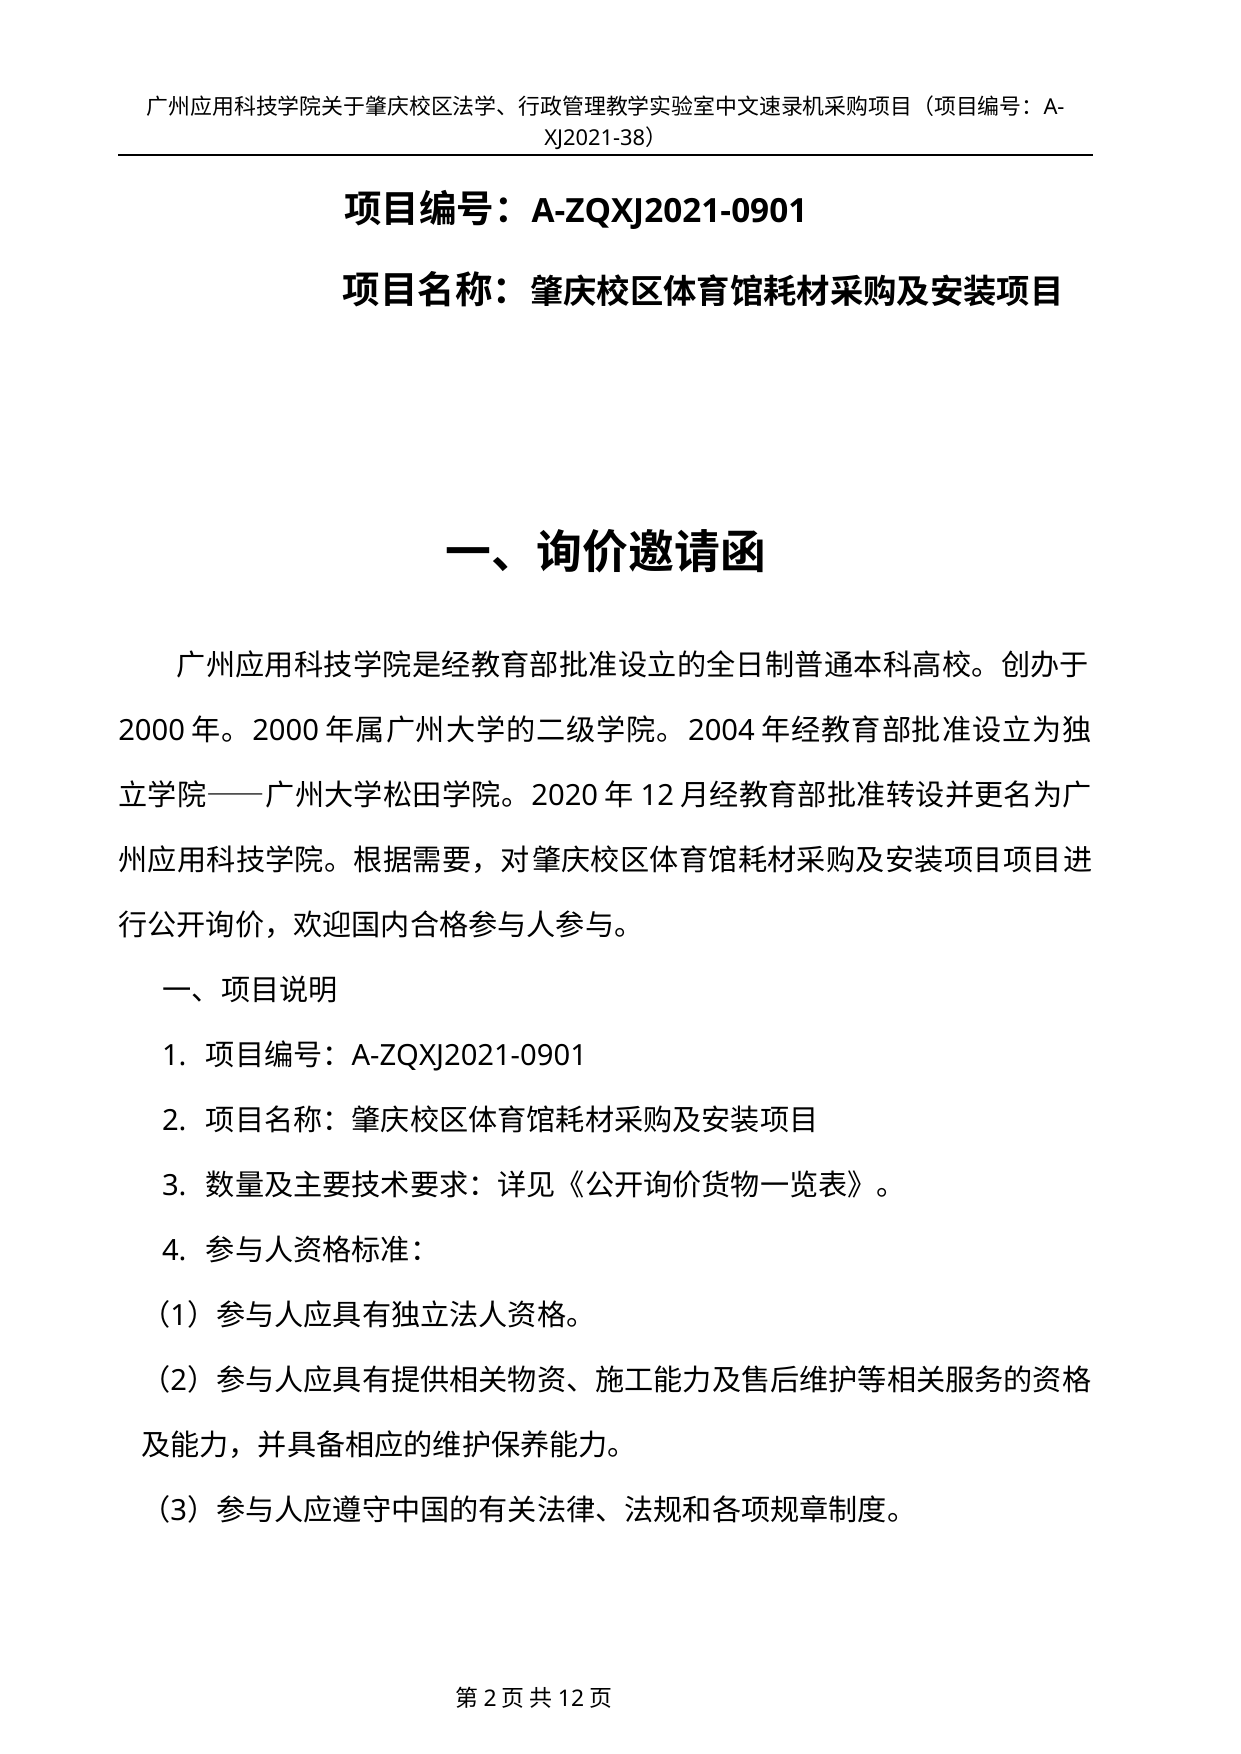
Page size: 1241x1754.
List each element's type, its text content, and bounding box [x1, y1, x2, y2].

text 一、询价邀请函 [118, 500, 1093, 597]
list 项目名称：肇庆校区体育馆耗材采购及安装项目 [162, 1086, 1093, 1151]
list （1）参与人应具有独立法人资格。 [141, 1281, 1093, 1346]
list （2）参与人应具有提供相关物资、施工能力及售后维护等相关服务的资格及能力，并具备相应的维护保养能力。 [141, 1346, 1093, 1476]
text 项目名称：肇庆校区体育馆耗材采购及安装项目 [342, 255, 1093, 320]
text 一、项目说明 [118, 956, 1093, 1021]
list （3）参与人应遵守中国的有关法律、法规和各项规章制度。 [141, 1476, 1093, 1541]
list 参与人资格标准： [162, 1216, 1093, 1281]
text 项目编号：A-ZQXJ2021-0901 [118, 173, 1093, 238]
text 广州应用科技学院是经教育部批准设立的全日制普通本科高校。创办于2000年。2000年属广州大学的二级学院。2004年经教育部批准设立为独立学院——广州大学松田学院。2020年 12月经教育部批准转设并更名为广州应用科技学院。根据需要，对肇庆校区体育馆耗材采购及安装项目项目进行公开询价，欢迎国内合格参与人参与。 [118, 631, 1093, 956]
list 项目编号：A-ZQXJ2021-0901 [162, 1021, 1093, 1086]
list 数量及主要技术要求：详见《公开询价货物一览表》。 [162, 1151, 1093, 1216]
